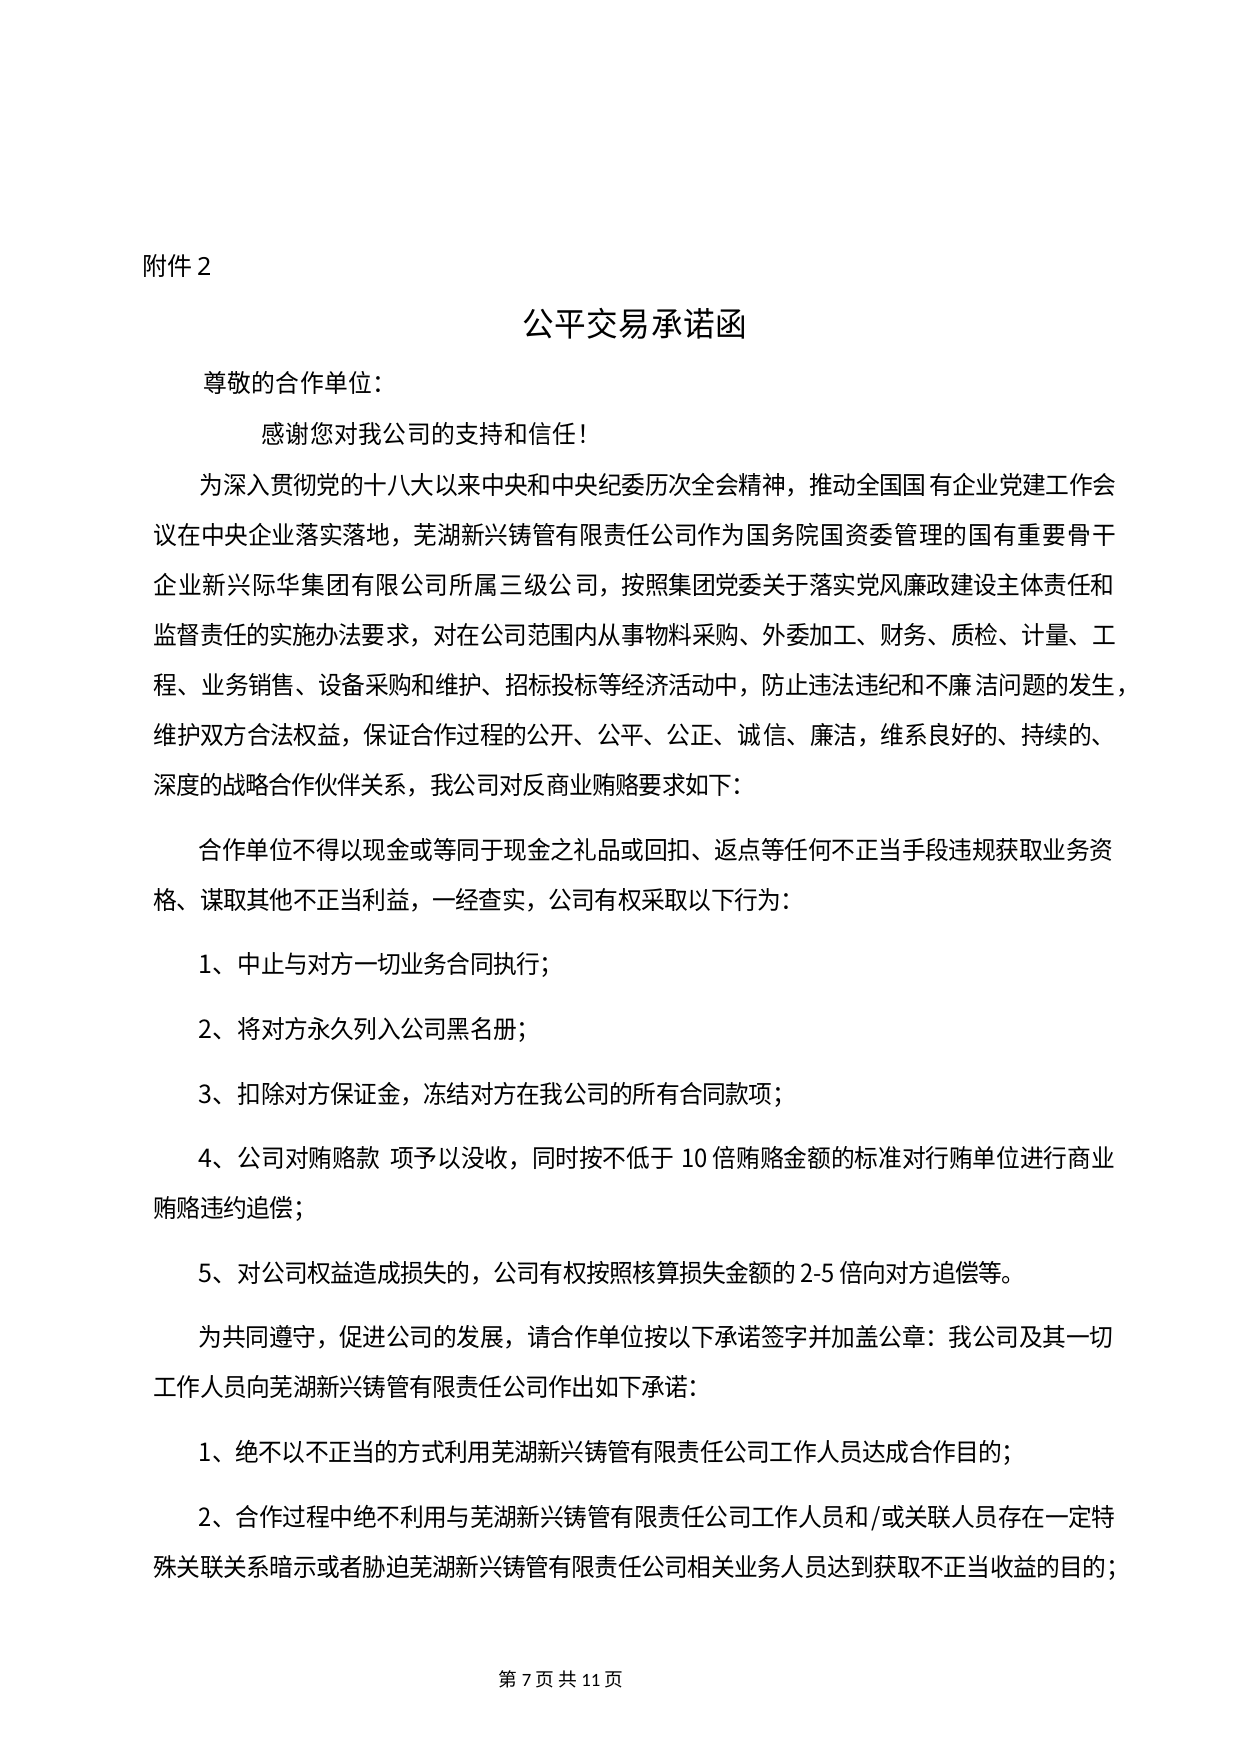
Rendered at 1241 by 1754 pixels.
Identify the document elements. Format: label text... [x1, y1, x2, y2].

text 2、合作过程中绝不利用与芜湖新兴铸管有限责任公司工作人员和/或关联人员存在一定特殊关联关系暗示或者胁迫芜湖新兴铸管有限责任公司相关业务人员达到获取不正当收益的目的； [153, 1497, 1116, 1583]
text 感谢您对我公司的支持和信任！ [212, 415, 1138, 451]
text 合作单位不得以现金或等同于现金之礼品或回扣、返点等任何不正当手段违规获取业务资格、谋取其他不正当利益，一经查实，公司有权采取以下行为： [153, 830, 1116, 917]
list 公司对贿赂款 项予以没收，同时按不低于 10 倍贿赂金额的标准对行贿单位进行商业贿赂违约追偿； [153, 1139, 1116, 1225]
list 将对方永久列入公司黑名册； [153, 1009, 1116, 1046]
text 公平交易承诺函 [142, 288, 1128, 349]
text 尊敬的合作单位： [153, 363, 1138, 400]
list 中止与对方一切业务合同执行； [153, 945, 1116, 981]
text 为共同遵守，促进公司的发展，请合作单位按以下承诺签字并加盖公章：我公司及其一切工作人员向芜湖新兴铸管有限责任公司作出如下承诺： [153, 1318, 1116, 1404]
text 1、绝不以不正当的方式利用芜湖新兴铸管有限责任公司工作人员达成合作目的； [153, 1432, 1116, 1469]
text 为深入贯彻党的十八大以来中央和中央纪委历次全会精神，推动全国国有企业党建工作会议在中央企业落实落地，芜湖新兴铸管有限责任公司作为国务院国资委管理的国有重要骨干企业新兴际华集团有限公司所属三级公司，按照集团党委关于落实党风廉政建设主体责任和监督责任的实施办法要求，对在公司范围内从事物料采购、外委加工、财务、质检、计量、工程、业务销售、设备采购和维护、招标投标等经济活动中，防止违法违纪和不廉洁问题的发生，维护双方合法权益，保证合作过程的公开、公平、公正、诚信、廉洁，维系良好的、持续的、深度的战略合作伙伴关系，我公司对反商业贿赂要求如下： [153, 466, 1116, 802]
text 附件2 [142, 227, 1128, 288]
list 扣除对方保证金，冻结对方在我公司的所有合同款项； [153, 1074, 1116, 1110]
list 对公司权益造成损失的，公司有权按照核算损失金额的 2-5倍向对方追偿等。 [153, 1253, 1116, 1289]
